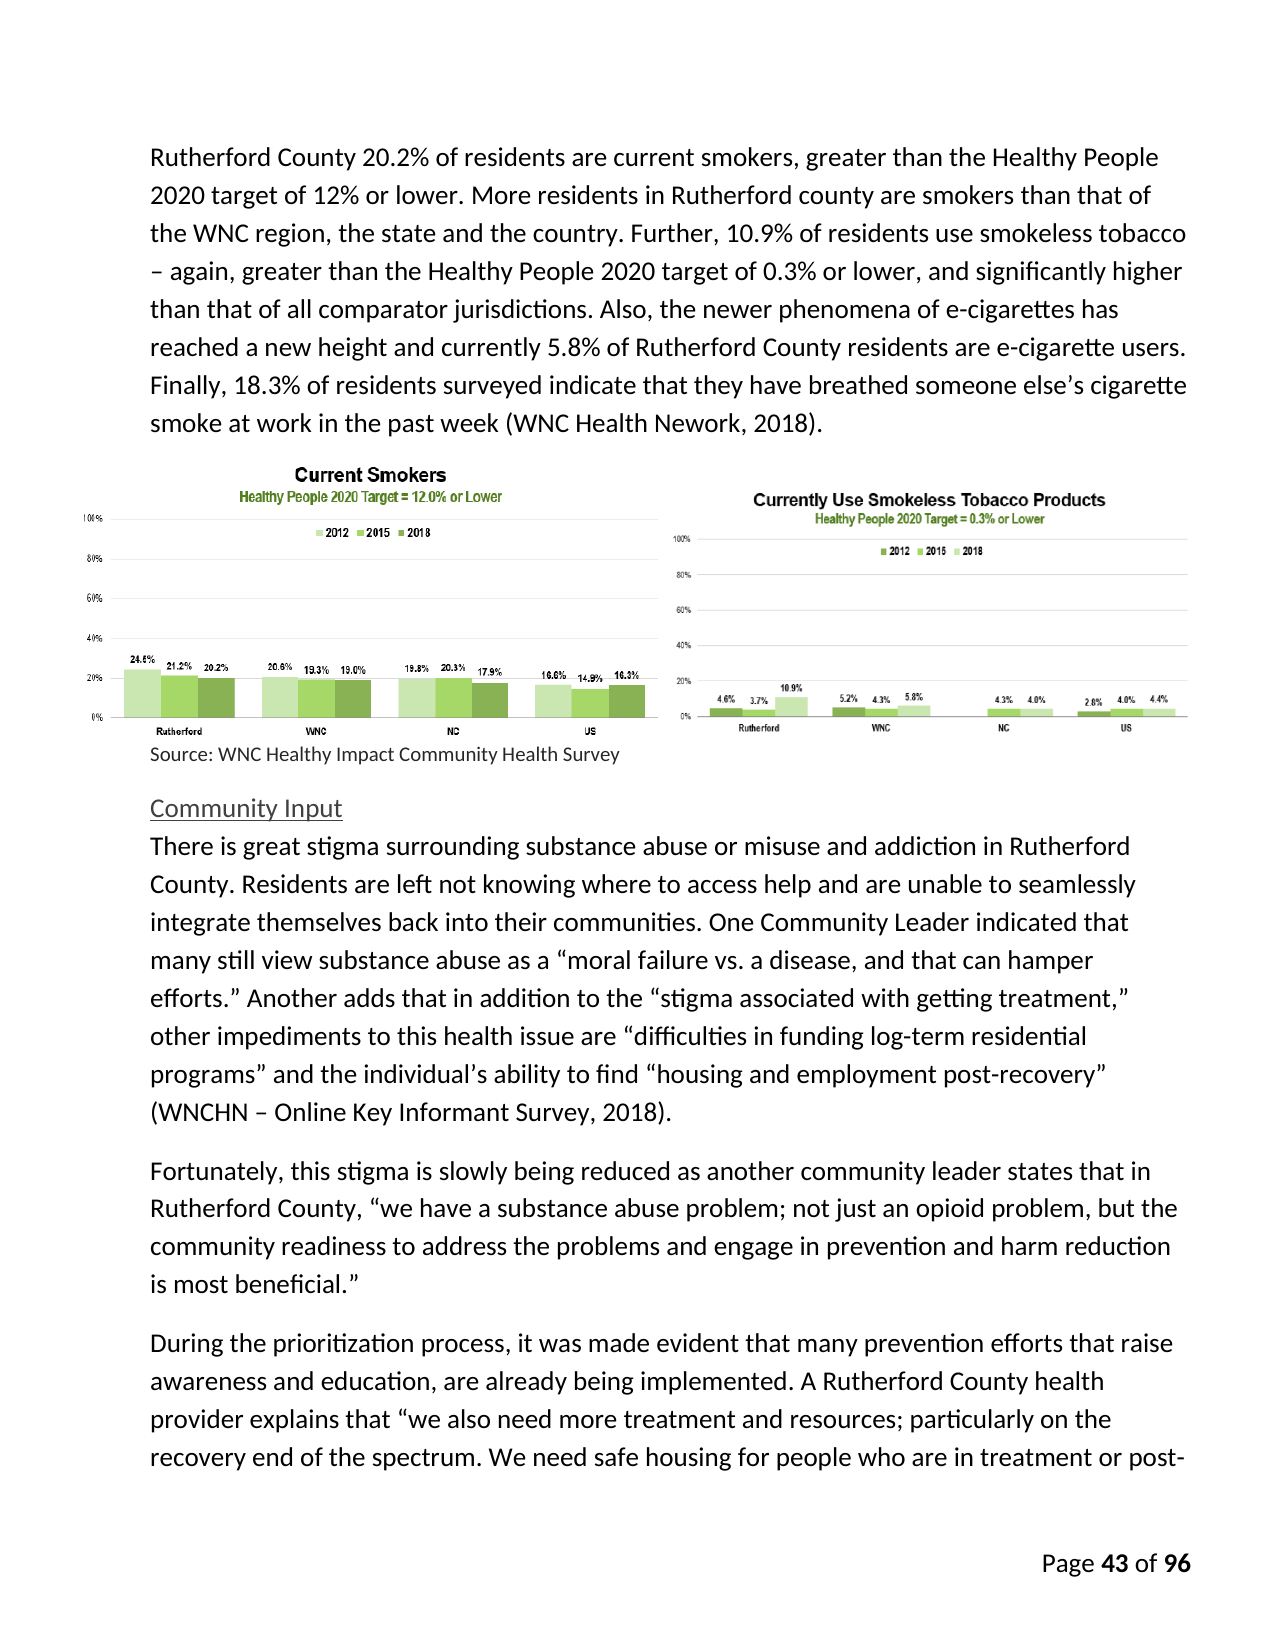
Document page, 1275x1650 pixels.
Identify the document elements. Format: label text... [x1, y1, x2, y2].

subtitle Community Input [150, 792, 1191, 825]
picture [667, 487, 1189, 737]
picture [75, 464, 661, 737]
text Fortunately, this stigma is slowly being reduced as another community leader states that in Rutherford County, “we have a substance abuse problem; not just an opioid problem, but the community readiness to address the problems and engage in prevention and harm reduction is most beneficial.” [150, 1154, 1191, 1301]
text Source: WNC Healthy Impact Community Health Survey [150, 742, 1191, 767]
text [150, 141, 1191, 439]
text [150, 1326, 1191, 1473]
text There is great stigma surrounding substance abuse or misuse and addiction in Rutherford County. Residents are left not knowing where to access help and are unable to seamlessly integrate themselves back into their communities. One Community Leader indicated that many still view substance abuse as a “moral failure vs. a disease, and that can hamper efforts.” Another adds that in addition to the “stigma associated with getting treatment,” other impediments to this health issue are “difficulties in funding log-term residential programs” and the individual’s ability to find “housing and employment post-recovery” (WNCHN – Online Key Informant Survey, 2018). [150, 829, 1191, 1128]
